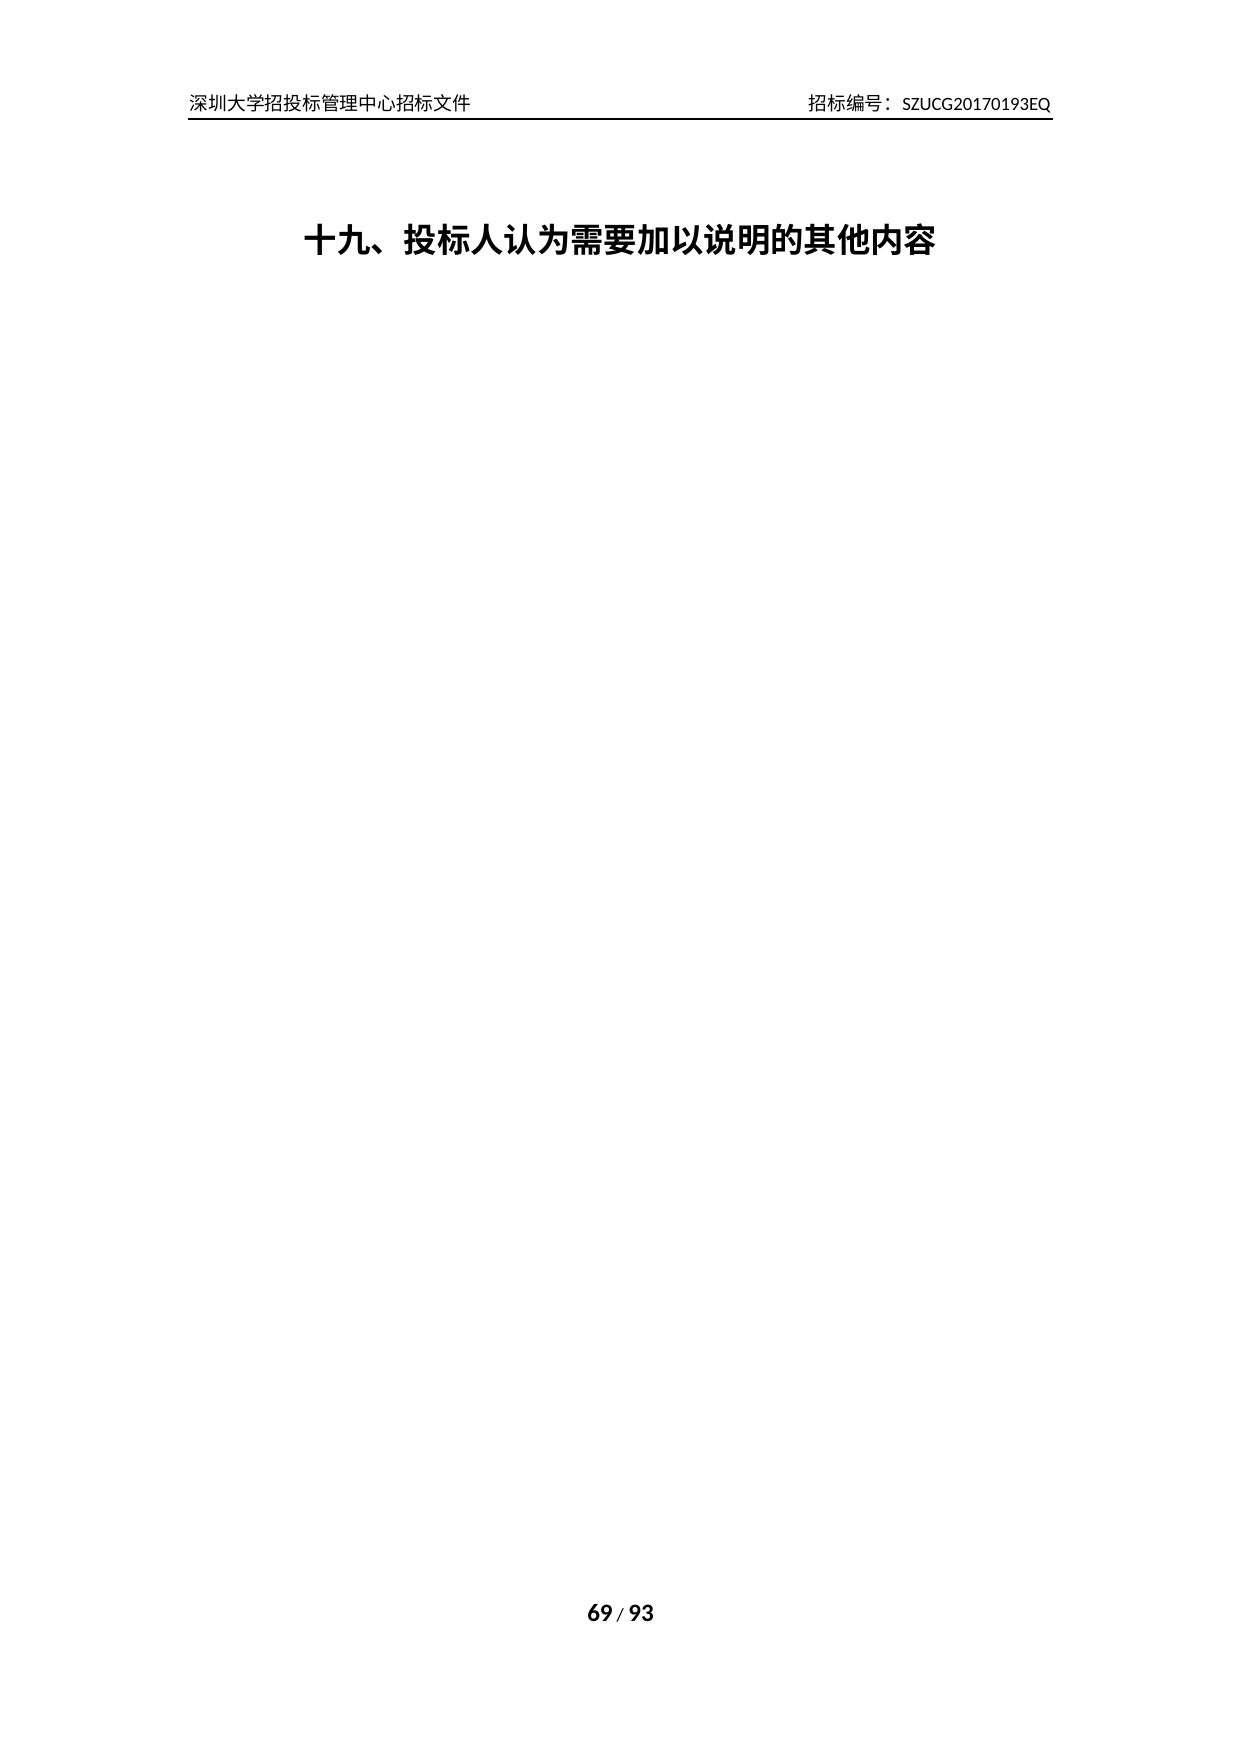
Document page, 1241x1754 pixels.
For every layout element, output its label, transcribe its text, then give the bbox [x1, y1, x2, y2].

text 十九、投标人认为需要加以说明的其他内容 [187, 206, 1053, 271]
